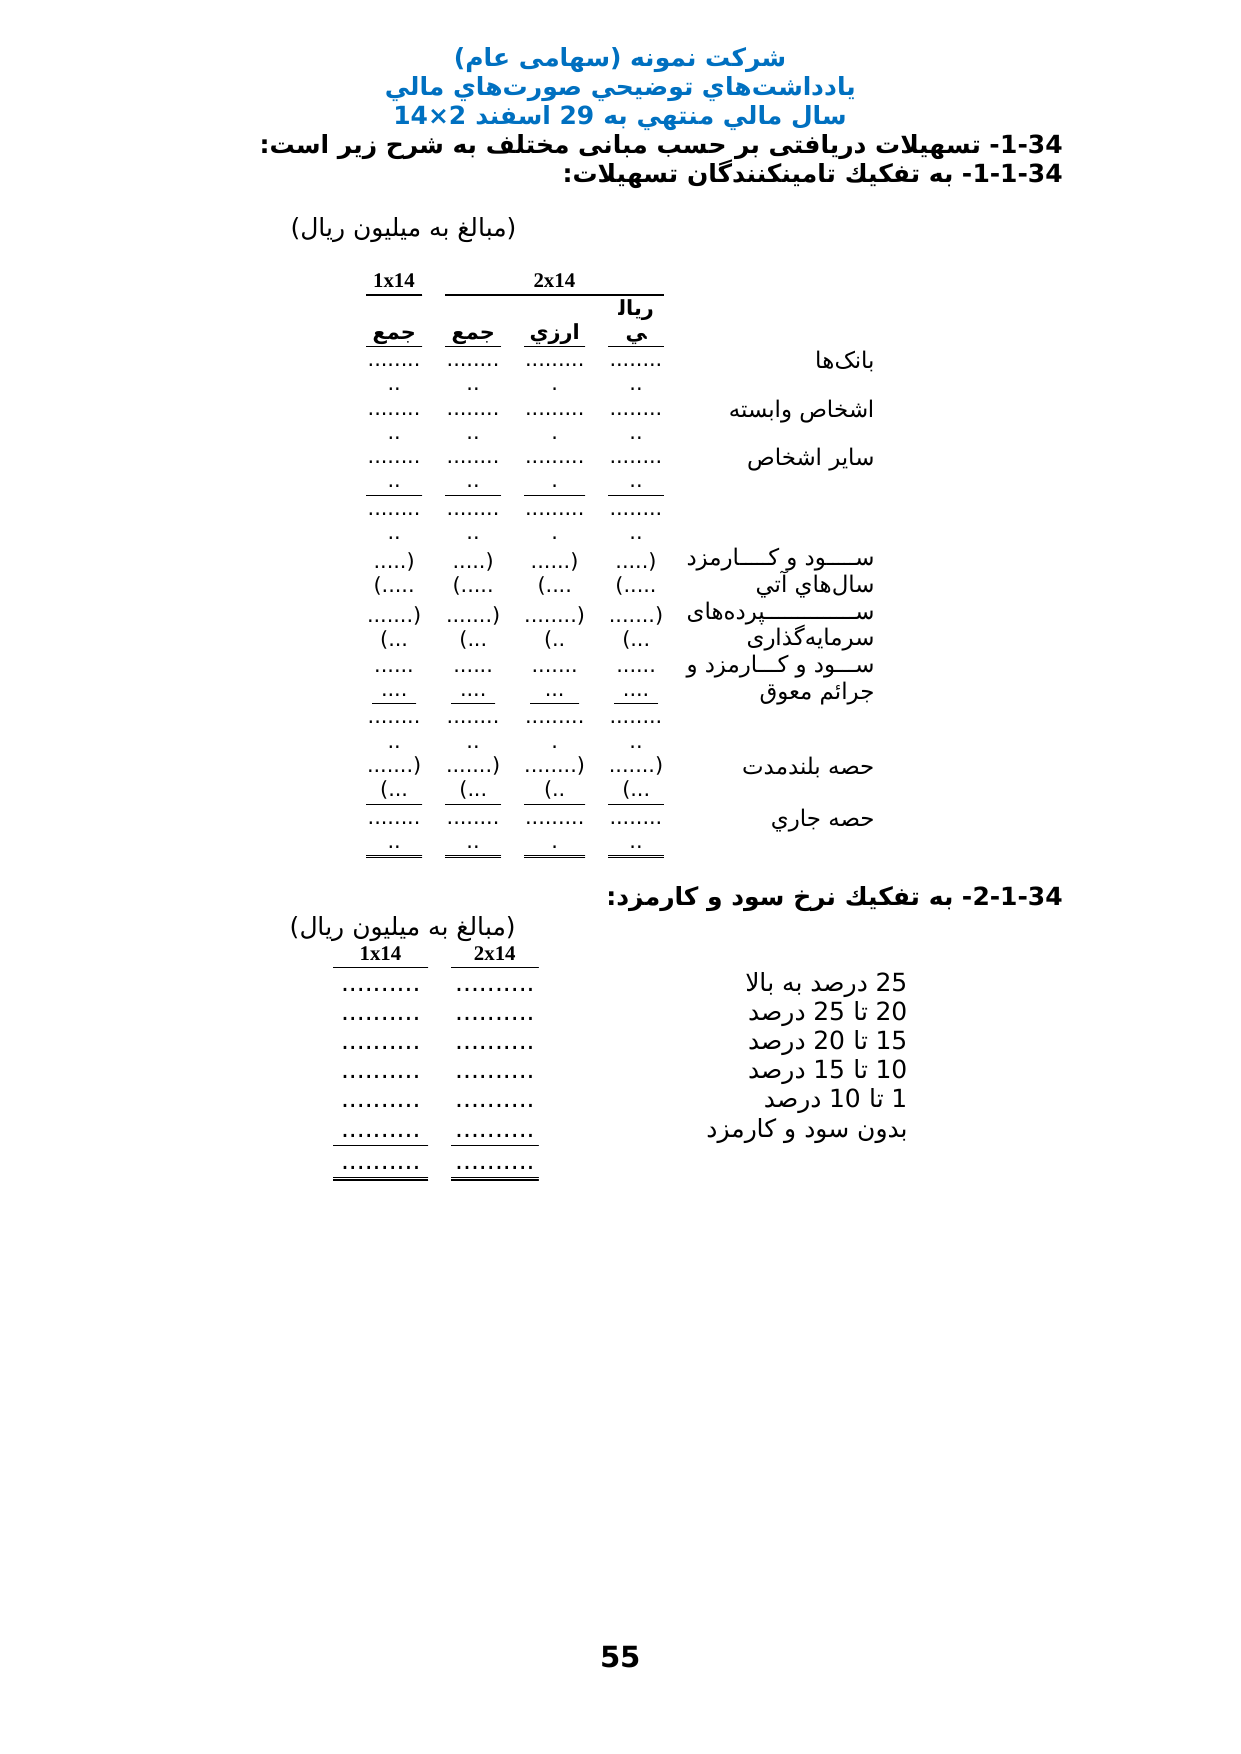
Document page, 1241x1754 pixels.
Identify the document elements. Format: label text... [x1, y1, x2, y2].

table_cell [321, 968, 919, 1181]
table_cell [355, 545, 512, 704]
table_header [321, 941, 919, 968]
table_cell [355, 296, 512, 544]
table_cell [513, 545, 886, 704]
text 1-1-34- به تفكيك تامين‏كنندگان تسهيلات: [177, 159, 1063, 189]
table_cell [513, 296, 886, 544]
text (مبالغ به میلیون ریال) [196, 213, 1064, 242]
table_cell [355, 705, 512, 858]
text 2-1-34- به تفكيك نرخ سود و كارمزد: [177, 882, 1063, 912]
text 1-34- تسهيلات دریافتی بر حسب مبانى مختلف به شرح زیر است: [177, 130, 1063, 159]
text (مبالغ به میلیون ریال) [196, 912, 1063, 941]
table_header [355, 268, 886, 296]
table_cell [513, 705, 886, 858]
